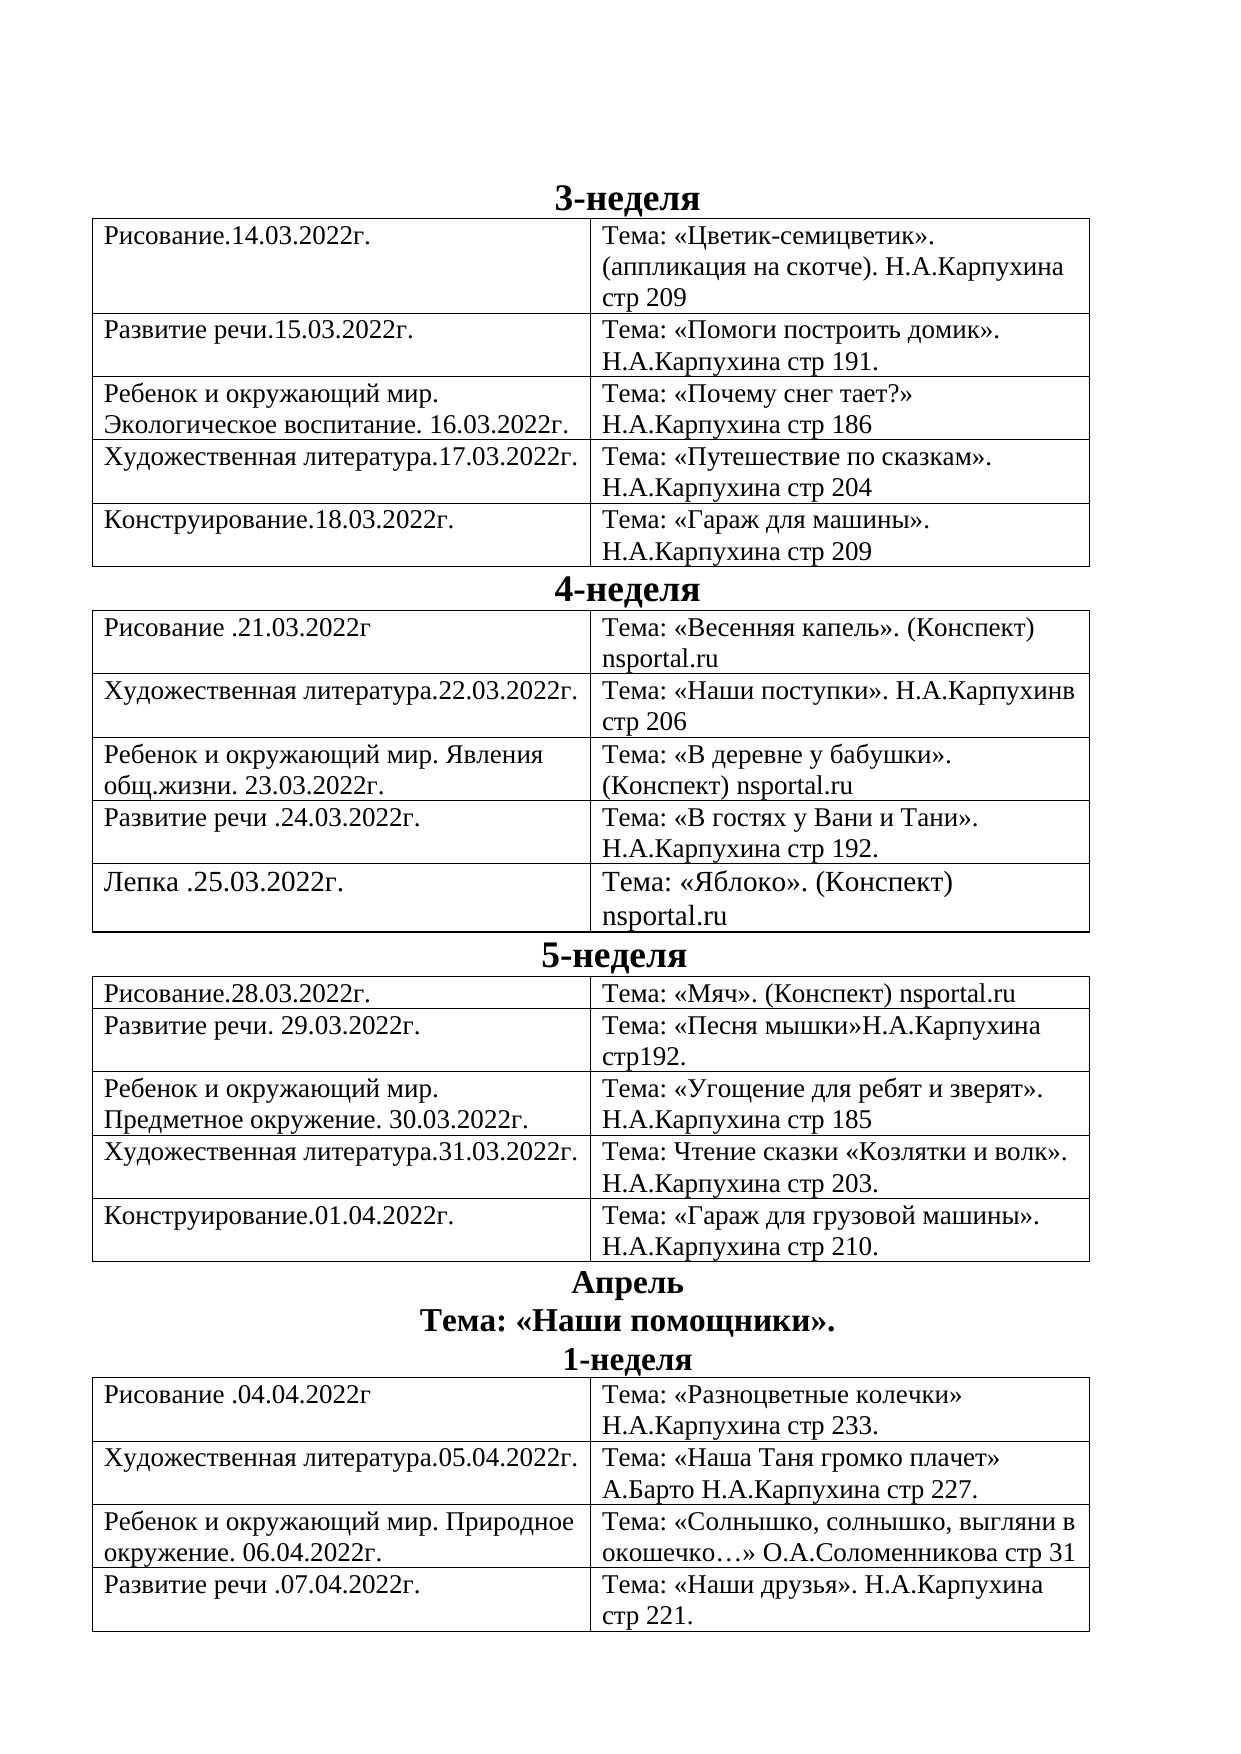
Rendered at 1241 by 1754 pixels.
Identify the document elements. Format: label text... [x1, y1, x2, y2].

table_cell Тема: «Гараж для грузовой машины». Н.А.Карпухина стр 210. [591, 1199, 1089, 1261]
table_cell Ребенок и окружающий мир. Явления общ.жизни. 23.03.2022г. [93, 738, 590, 800]
table_cell Художественная литература.22.03.2022г. [93, 674, 590, 737]
table_header Рисование.28.03.2022г. [93, 977, 590, 1008]
table_cell Тема: «Яблоко». (Конспект) nsportal.ru [591, 864, 1089, 931]
table_cell Развитие речи. 29.03.2022г. [93, 1009, 590, 1071]
table_header Рисование.14.03.2022г. [93, 219, 590, 312]
table_cell Тема: «Помоги построить домик». Н.А.Карпухина стр 191. [591, 314, 1089, 376]
table_header Тема: «Мяч». (Конспект) nsportal.ru [591, 977, 1089, 1008]
table_cell Тема: «В гостях у Вани и Тани». Н.А.Карпухина стр 192. [591, 801, 1089, 863]
table_cell Развитие речи .07.04.2022г. [93, 1568, 590, 1631]
table_header Тема: «Весенняя капель». (Конспект) nsportal.ru [591, 611, 1089, 673]
table_cell Тема: «Наши поступки». Н.А.Карпухинв стр 206 [591, 674, 1089, 737]
table_cell Художественная литература.31.03.2022г. [93, 1136, 590, 1198]
table_cell Развитие речи.15.03.2022г. [93, 314, 590, 376]
table_cell Ребенок и окружающий мир. Природное окружение. 06.04.2022г. [93, 1505, 590, 1567]
table_header Рисование .21.03.2022г [93, 611, 590, 673]
table_header Тема: «Цветик-семицветик».(аппликация на скотче). Н.А.Карпухина стр 209 [591, 219, 1089, 312]
table_cell Художественная литература.05.04.2022г. [93, 1442, 590, 1504]
text 4-неделя [103, 567, 1152, 610]
table_cell Тема: «Песня мышки»Н.А.Карпухина стр192. [591, 1009, 1089, 1071]
table_cell Конструирование.01.04.2022г. [93, 1199, 590, 1261]
text Тема: «Наши помощники». [103, 1301, 1152, 1339]
table_cell Художественная литература.17.03.2022г. [93, 440, 590, 502]
table_cell Ребенок и окружающий мир. Предметное окружение. 30.03.2022г. [93, 1072, 590, 1134]
table_cell Тема: «Путешествие по сказкам». Н.А.Карпухина стр 204 [591, 440, 1089, 502]
table_cell Развитие речи .24.03.2022г. [93, 801, 590, 863]
text 1-неделя [103, 1339, 1152, 1377]
table_cell Тема: Чтение сказки «Козлятки и волк». Н.А.Карпухина стр 203. [591, 1136, 1089, 1198]
table_cell Тема: «Гараж для машины». Н.А.Карпухина стр 209 [591, 504, 1089, 566]
table_cell Ребенок и окружающий мир. Экологическое воспитание. 16.03.2022г. [93, 377, 590, 439]
table_cell Тема: «Наша Таня громко плачет» А.Барто Н.А.Карпухина стр 227. [591, 1442, 1089, 1504]
table_header Рисование .04.04.2022г [93, 1378, 590, 1441]
table_cell Тема: «Угощение для ребят и зверят». Н.А.Карпухина стр 185 [591, 1072, 1089, 1134]
table_cell Конструирование.18.03.2022г. [93, 504, 590, 566]
table_cell Тема: «В деревне у бабушки». (Конспект) nsportal.ru [591, 738, 1089, 800]
text 5-неделя [103, 932, 1152, 976]
text Апрель [103, 1262, 1152, 1301]
table_cell Тема: «Солнышко, солнышко, выгляни в окошечко…» О.А.Соломенникова стр 31 [591, 1505, 1089, 1567]
table_header Тема: «Разноцветные колечки» Н.А.Карпухина стр 233. [591, 1378, 1089, 1441]
table_cell Лепка .25.03.2022г. [93, 864, 590, 931]
table_cell Тема: «Почему снег тает?» Н.А.Карпухина стр 186 [591, 377, 1089, 439]
table_cell Тема: «Наши друзья». Н.А.Карпухина стр 221. [591, 1568, 1089, 1631]
text 3-неделя [103, 175, 1152, 218]
